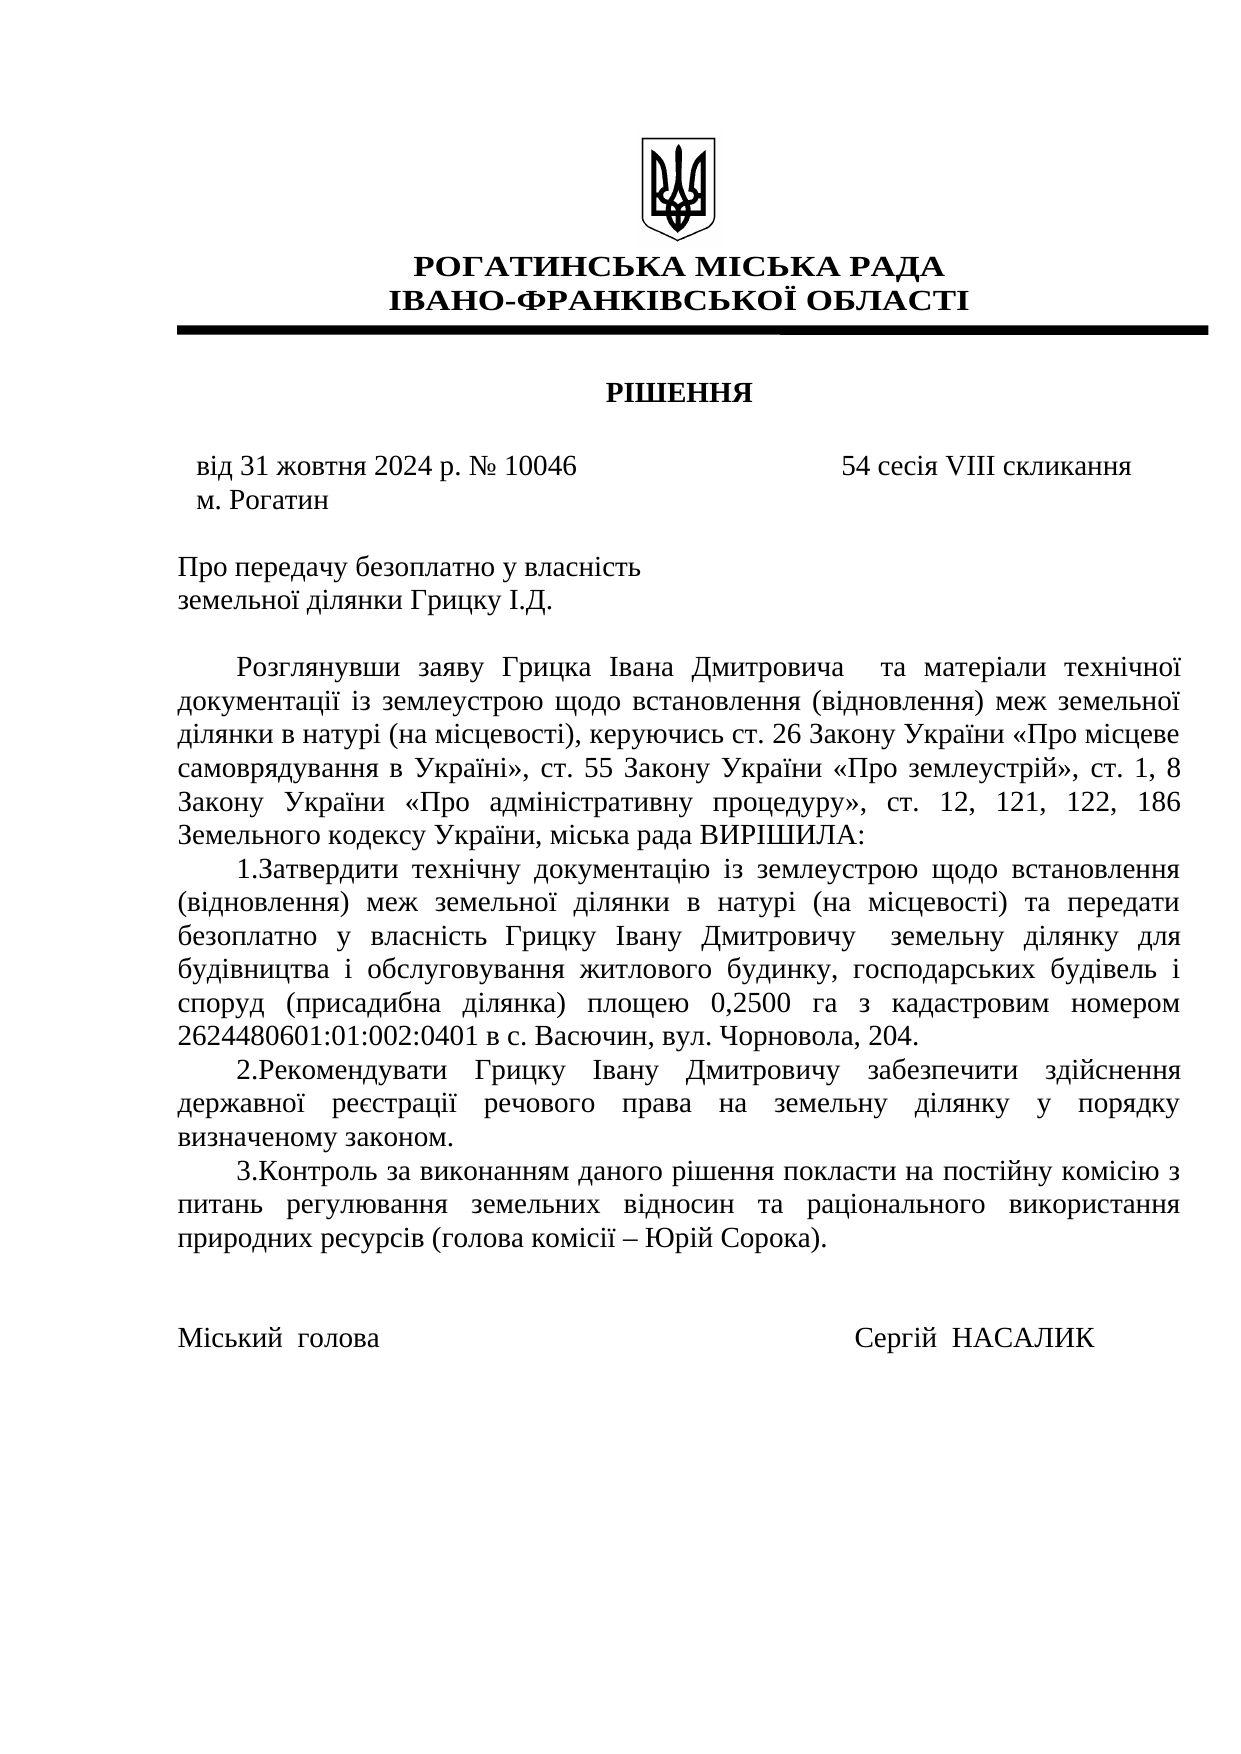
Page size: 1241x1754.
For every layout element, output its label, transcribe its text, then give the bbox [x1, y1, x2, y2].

text РІШЕННЯ [177, 375, 1181, 408]
text 2.Рекомендувати Грицку Івану Дмитровичу забезпечити здійснення державної реєстрації речового права на земельну ділянку у порядку визначеному законом. [177, 1052, 1181, 1153]
text земельної ділянки Грицку І.Д. [177, 582, 1181, 616]
text м. Рогатин [196, 482, 1237, 515]
text 1.Затвердити технічну документацію із землеустрою щодо встановлення (відновлення) меж земельної ділянки в натурі (на місцевості) та передати безоплатно у власність Грицку Івану Дмитровичу земельну ділянку для будівництва і обслуговування житлового будинку, господарських будівель і споруд (присадибна ділянка) площею 0,2500 га з кадастровим номером 2624480601:01:002:0401 в с. Васючин, вул. Чорновола, 204. [177, 851, 1181, 1052]
text від 31 жовтня 2024 р. № 10046 54 сесія VIII скликання [196, 448, 1237, 482]
text Про передачу безоплатно у власність [177, 549, 1237, 582]
text ІВАНО-ФРАНКІВСЬКОЇ ОБЛАСТІ [177, 283, 1181, 316]
text РОГАТИНСЬКА МІСЬКА РАДА [177, 249, 1181, 283]
text Розглянувши заяву Грицка Івана Дмитровича та матеріали технічної документації із землеустрою щодо встановлення (відновлення) меж земельної ділянки в натурі (на місцевості), керуючись ст. 26 Закону України «Про місцеве самоврядування в Україні», ст. 55 Закону України «Про землеустрій», ст. 1, 8 Закону України «Про адміністративну процедуру», ст. 12, 121, 122, 186 Земельного кодексу України, міська рада ВИРІШИЛА: [177, 649, 1181, 851]
text Міський голова Сергій НАСАЛИК [177, 1320, 1181, 1354]
text 3.Контроль за виконанням даного рішення покласти на постійну комісію з питань регулювання земельних відносин та раціонального використання природних ресурсів (голова комісії – Юрій Сорока). [177, 1153, 1181, 1253]
